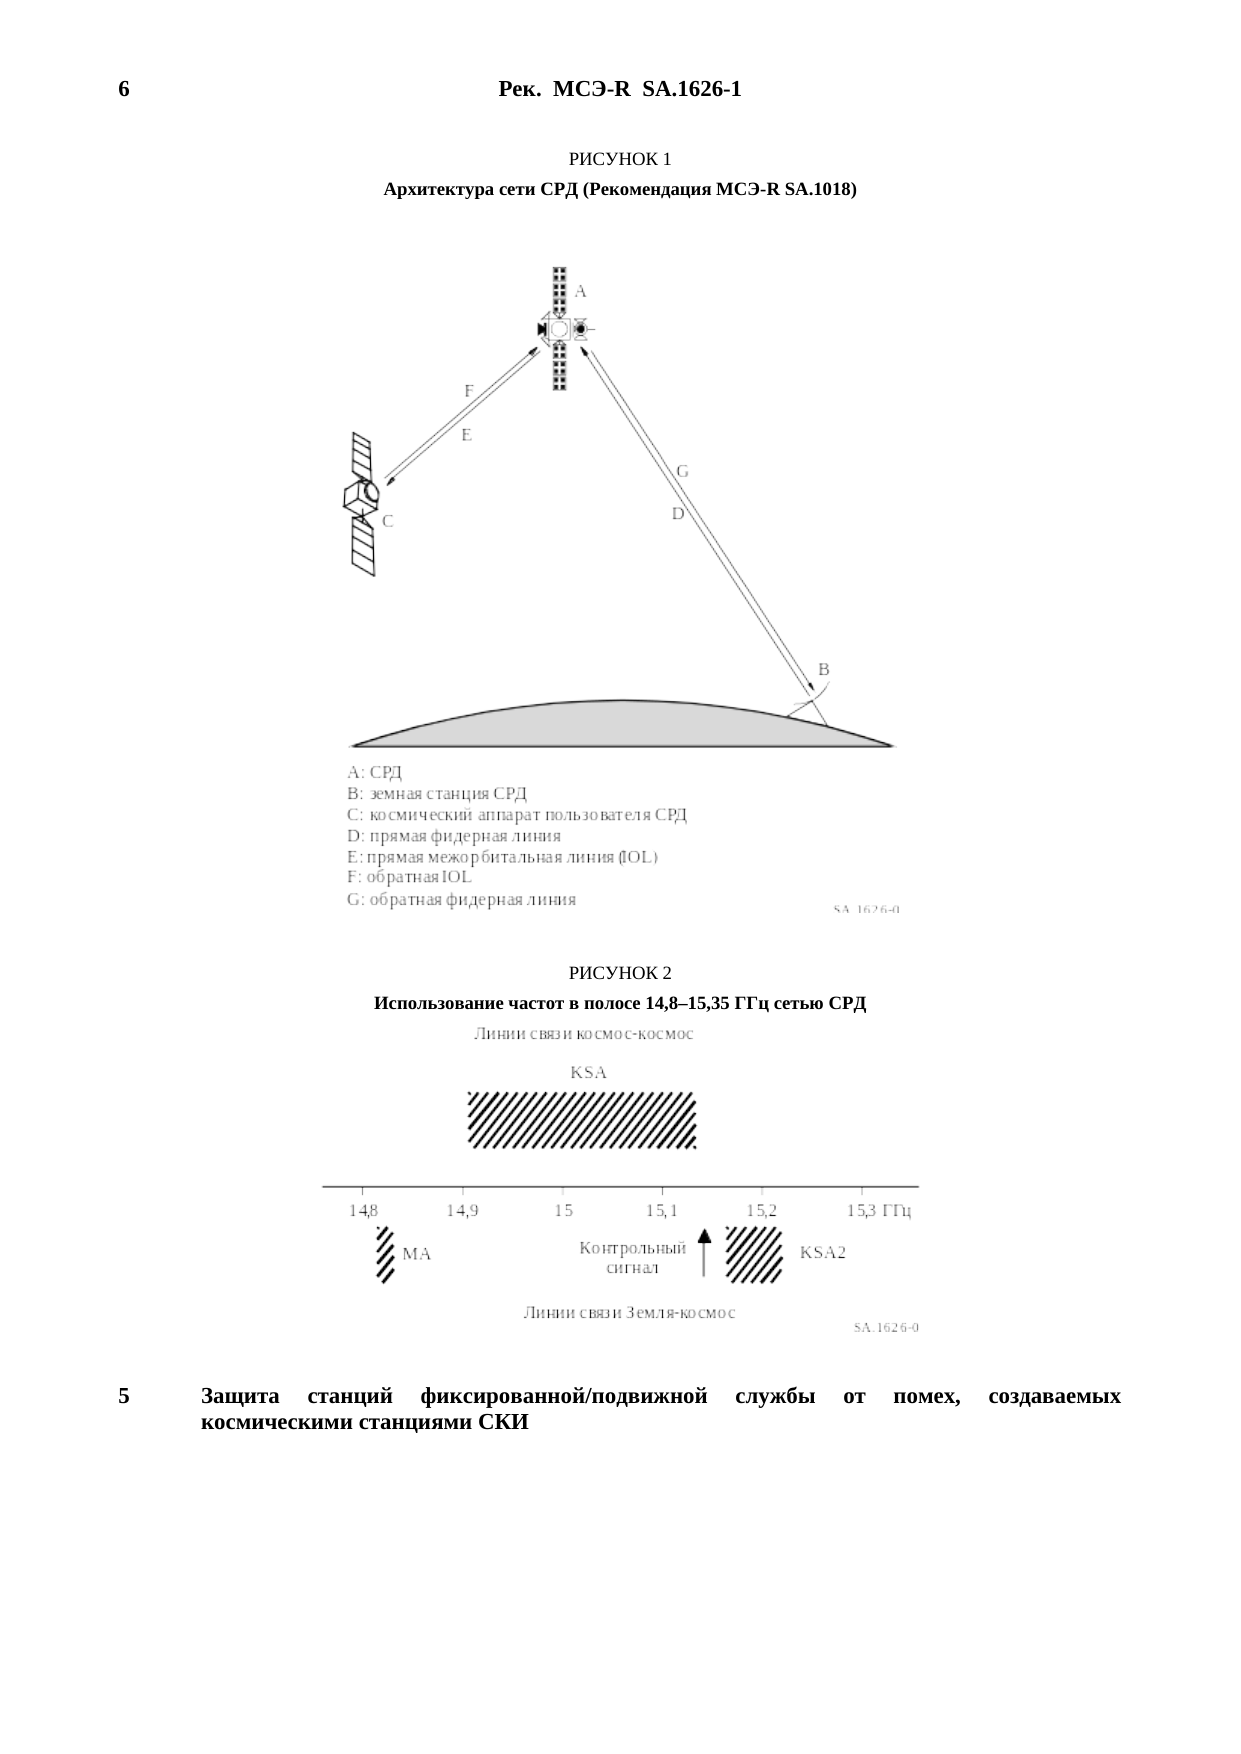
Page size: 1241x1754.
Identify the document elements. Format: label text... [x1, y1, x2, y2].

title Использование частот в полосе 14,8–15,35 ГГц сетью СРД [118, 992, 1122, 1014]
text рисунок 2 [118, 962, 1122, 984]
text рисунок 1 [118, 148, 1122, 169]
title Архитектура сети СРД (Рекомендация МСЭ-R SA.1018) [118, 178, 1122, 199]
subtitle 5 Защита станций фиксированной/подвижной службы от помех, создаваемых космическими станциями СКИ [118, 1382, 1122, 1434]
